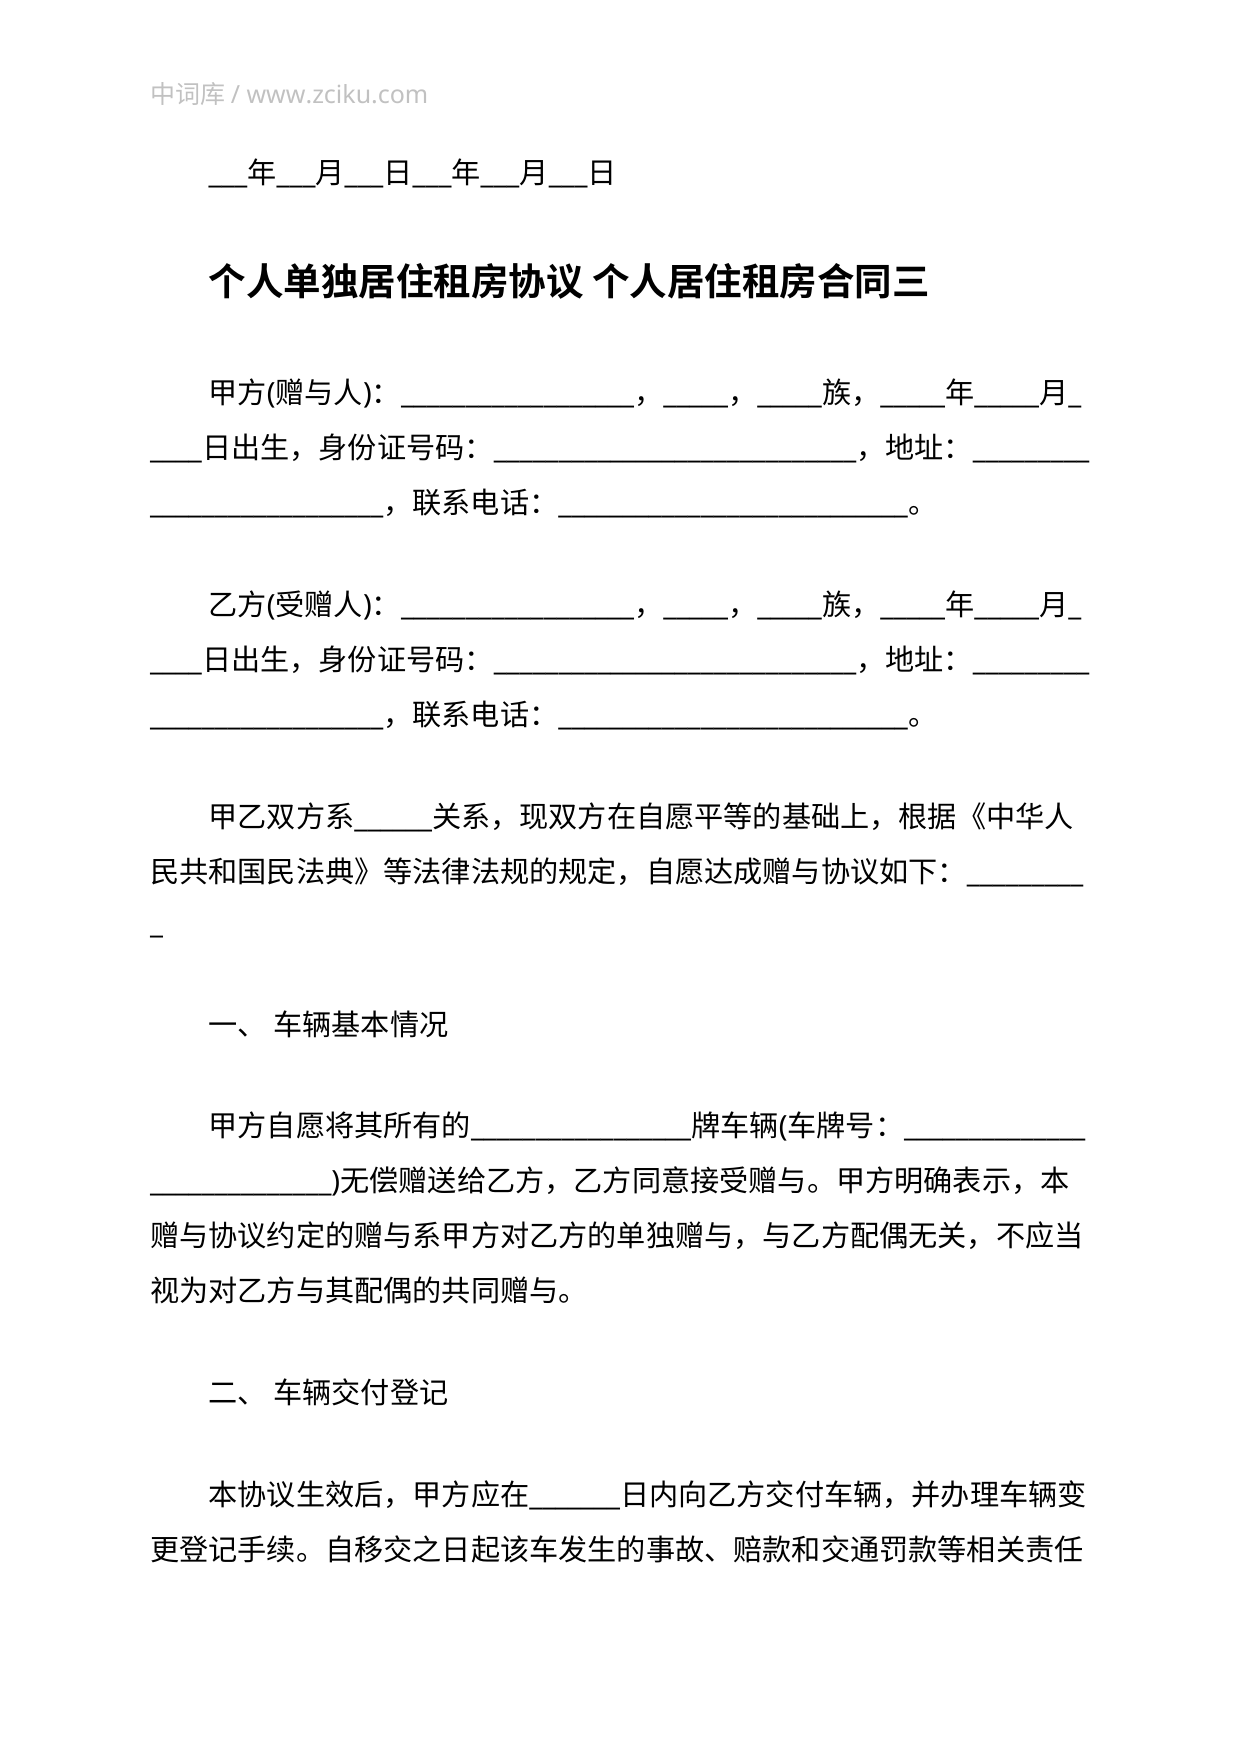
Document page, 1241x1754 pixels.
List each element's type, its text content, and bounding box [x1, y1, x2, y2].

text 个人单独居住租房协议 个人居住租房合同三 [150, 252, 1090, 306]
text 一、 车辆基本情况 [150, 1001, 1090, 1043]
text 甲方(赠与人)：__________________，_____，_____族，_____年_____月_____日出生，身份证号码：____________________________，地址：___________________________，联系电话：___________________________。 [150, 369, 1090, 522]
text 甲方自愿将其所有的_________________牌车辆(车牌号：____________________________)无偿赠送给乙方，乙方同意接受赠与。甲方明确表示，本赠与协议约定的赠与系甲方对乙方的单独赠与，与乙方配偶无关，不应当视为对乙方与其配偶的共同赠与。 [150, 1103, 1090, 1310]
text 甲乙双方系______关系，现双方在自愿平等的基础上，根据《中华人民共和国民法典》等法律法规的规定，自愿达成赠与协议如下：__________ [150, 793, 1090, 942]
text ___年___月___日___年___月___日 [150, 150, 1090, 192]
text 乙方(受赠人)：__________________，_____，_____族，_____年_____月_____日出生，身份证号码：____________________________，地址：___________________________，联系电话：___________________________。 [150, 581, 1090, 734]
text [150, 1471, 1090, 1568]
text 二、 车辆交付登记 [150, 1369, 1090, 1412]
